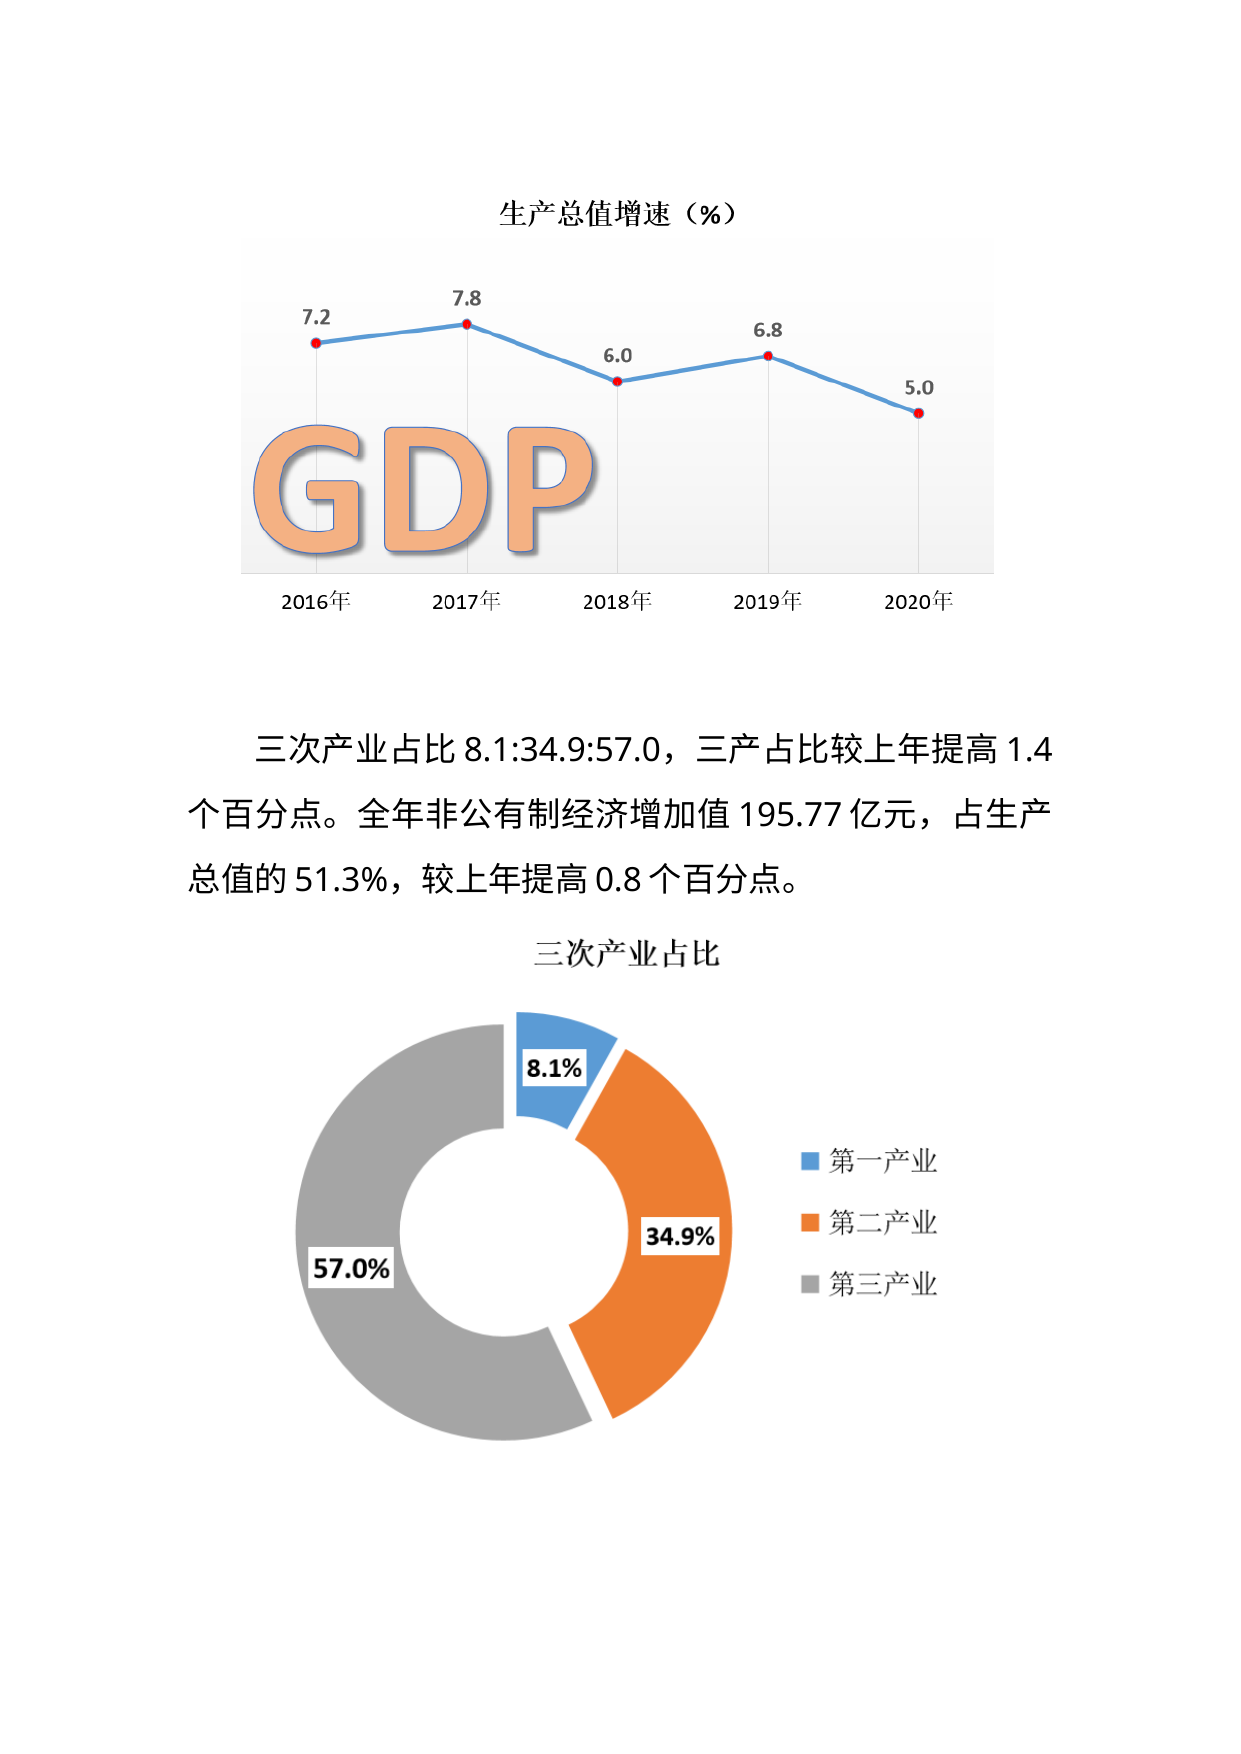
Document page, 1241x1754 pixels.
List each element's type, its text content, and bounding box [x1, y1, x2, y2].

text 三次产业占比8.1:34.9:57.0，三产占比较上年提高1.4个百分点。全年非公有制经济增加值195.77亿元，占生产总值的51.3%，较上年提高0.8个百分点。 [187, 714, 1053, 909]
picture [265, 909, 975, 1486]
picture [236, 162, 1004, 629]
